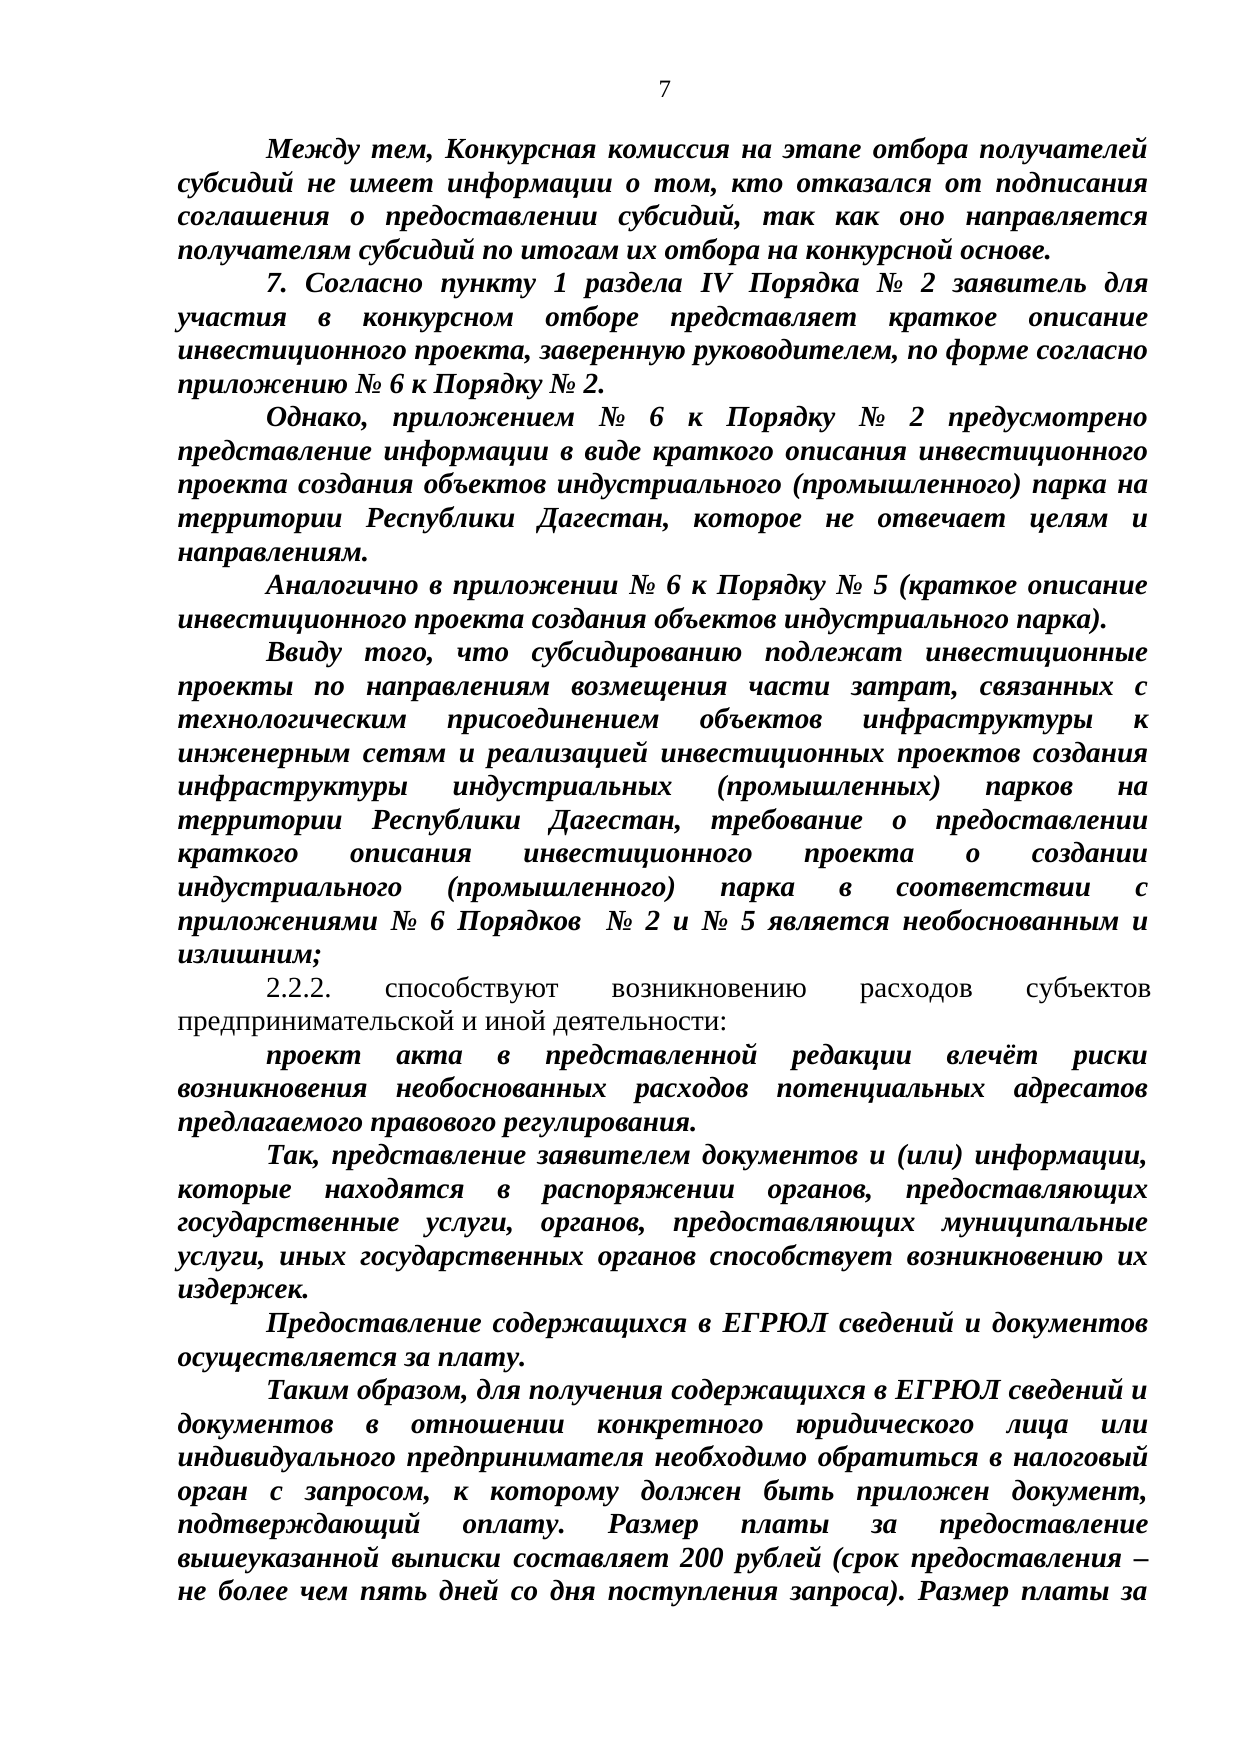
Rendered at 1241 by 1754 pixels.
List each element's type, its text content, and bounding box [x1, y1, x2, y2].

text Аналогично в приложении № 6 к Порядку № 5 (краткое описание инвестиционного проекта создания объектов индустриального парка). [177, 567, 1152, 634]
text Между тем, Конкурсная комиссия на этапе отбора получателей субсидий не имеет информации о том, кто отказался от подписания соглашения о предоставлении субсидий, так как оно направляется получателям субсидий по итогам их отбора на конкурсной основе. [177, 131, 1152, 265]
text Так, представление заявителем документов и (или) информации, которые находятся в распоряжении органов, предоставляющих государственные услуги, органов, предоставляющих муниципальные услуги, иных государственных органов способствует возникновению их издержек. [177, 1137, 1152, 1305]
text Ввиду того, что субсидированию подлежат инвестиционные проекты по направлениям возмещения части затрат, связанных с технологическим присоединением объектов инфраструктуры к инженерным сетям и реализацией инвестиционных проектов создания инфраструктуры индустриальных (промышленных) парков на территории Республики Дагестан, требование о предоставлении краткого описания инвестиционного проекта о создании индустриального (промышленного) парка в соответствии с приложениями № 6 Порядков № 2 и № 5 является необоснованным и излишним; [177, 634, 1152, 970]
text 7. Согласно пункту 1 раздела IV Порядка № 2 заявитель для участия в конкурсном отборе представляет краткое описание инвестиционного проекта, заверенную руководителем, по форме согласно приложению № 6 к Порядку № 2. [177, 265, 1152, 399]
text Предоставление содержащихся в ЕГРЮЛ сведений и документов осуществляется за плату. [177, 1305, 1152, 1372]
text 2.2.2. способствуют возникновению расходов субъектов предпринимательской и иной деятельности: [177, 970, 1152, 1037]
text проект акта в представленной редакции влечёт риски возникновения необоснованных расходов потенциальных адресатов предлагаемого правового регулирования. [177, 1037, 1152, 1137]
text Однако, приложением № 6 к Порядку № 2 предусмотрено представление информации в виде краткого описания инвестиционного проекта создания объектов индустриального (промышленного) парка на территории Республики Дагестан, которое не отвечает целям и направлениям. [177, 399, 1152, 567]
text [177, 1372, 1152, 1607]
